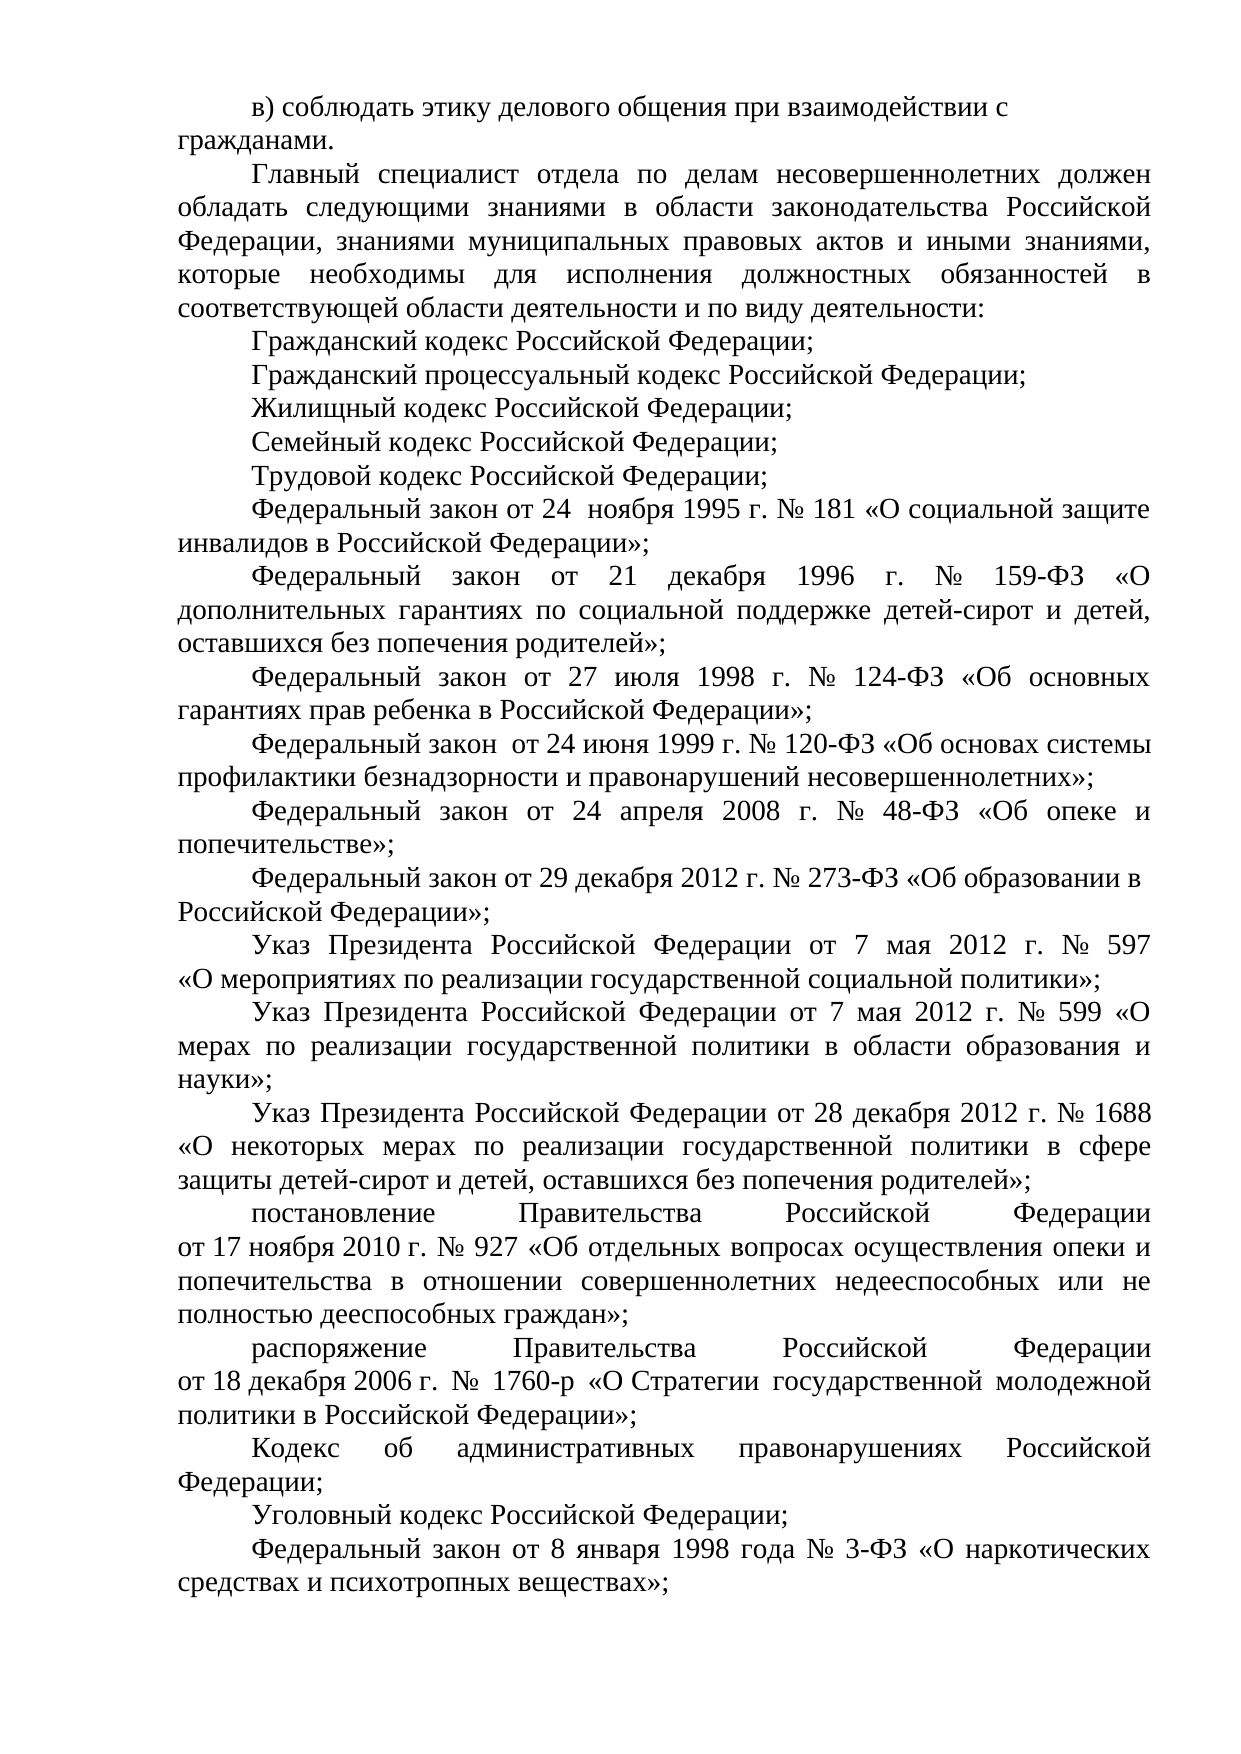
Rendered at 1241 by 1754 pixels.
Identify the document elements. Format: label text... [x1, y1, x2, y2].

text Указ Президента Российской Федерации от 7 мая 2012 г. № 597 «О мероприятиях по реализации государственной социальной политики»; [177, 927, 1152, 994]
text Уголовный кодекс Российской Федерации; [177, 1497, 1152, 1531]
text Кодекс об административных правонарушениях Российской Федерации; [177, 1430, 1152, 1497]
text Федеральный закон от 29 декабря 2012 г. № 273-ФЗ «Об образовании в Российской Федерации»; [177, 860, 1152, 927]
text Федеральный закон от 27 июля 1998 г. № 124-ФЗ «Об основных гарантиях прав ребенка в Российской Федерации»; [177, 659, 1152, 726]
text Федеральный закон от 21 декабря 1996 г. № 159-ФЗ «О дополнительных гарантиях по социальной поддержке детей-сирот и детей, оставшихся без попечения родителей»; [177, 558, 1152, 659]
text распоряжение Правительства Российской Федерации от 18 декабря 2006 г. № 1760-р «О Стратегии государственной молодежной политики в Российской Федерации»; [177, 1330, 1152, 1430]
text Главный специалист отдела по делам несовершеннолетних должен обладать следующими знаниями в области законодательства Российской Федерации, знаниями муниципальных правовых актов и иными знаниями, которые необходимы для исполнения должностных обязанностей в соответствующей области деятельности и по виду деятельности: [177, 156, 1152, 323]
text Федеральный закон от 24 апреля 2008 г. № 48-ФЗ «Об опеке и попечительстве»; [177, 793, 1152, 860]
text Федеральный закон от 24 ноября 1995 г. № 181 «О социальной защите инвалидов в Российской Федерации»; [177, 491, 1152, 558]
text Гражданский кодекс Российской Федерации; [177, 323, 1152, 357]
list Жилищный кодекс Российской Федерации; [177, 391, 1152, 424]
text постановление Правительства Российской Федерации от 17 ноября 2010 г. № 927 «Об отдельных вопросах осуществления опеки и попечительства в отношении совершеннолетних недееспособных или не полностью дееспособных граждан»; [177, 1196, 1152, 1330]
list Семейный кодекс Российской Федерации; [177, 424, 1152, 458]
text Указ Президента Российской Федерации от 7 мая 2012 г. № 599 «О мерах по реализации государственной политики в области образования и науки»; [177, 994, 1152, 1095]
text Федеральный закон от 24 июня 1999 г. № 120-ФЗ «Об основах системы профилактики безнадзорности и правонарушений несовершеннолетних»; [177, 726, 1152, 793]
list Трудовой кодекс Российской Федерации; [177, 458, 1152, 491]
text в) соблюдать этику делового общения при взаимодействии с гражданами. [177, 89, 1152, 156]
text Федеральный закон от 8 января 1998 года № 3-ФЗ «О наркотических средствах и психотропных веществах»; [177, 1531, 1152, 1598]
text Гражданский процессуальный кодекс Российской Федерации; [177, 357, 1152, 391]
text Указ Президента Российской Федерации от 28 декабря 2012 г. № 1688 «О некоторых мерах по реализации государственной политики в сфере защиты детей-сирот и детей, оставшихся без попечения родителей»; [177, 1095, 1152, 1196]
